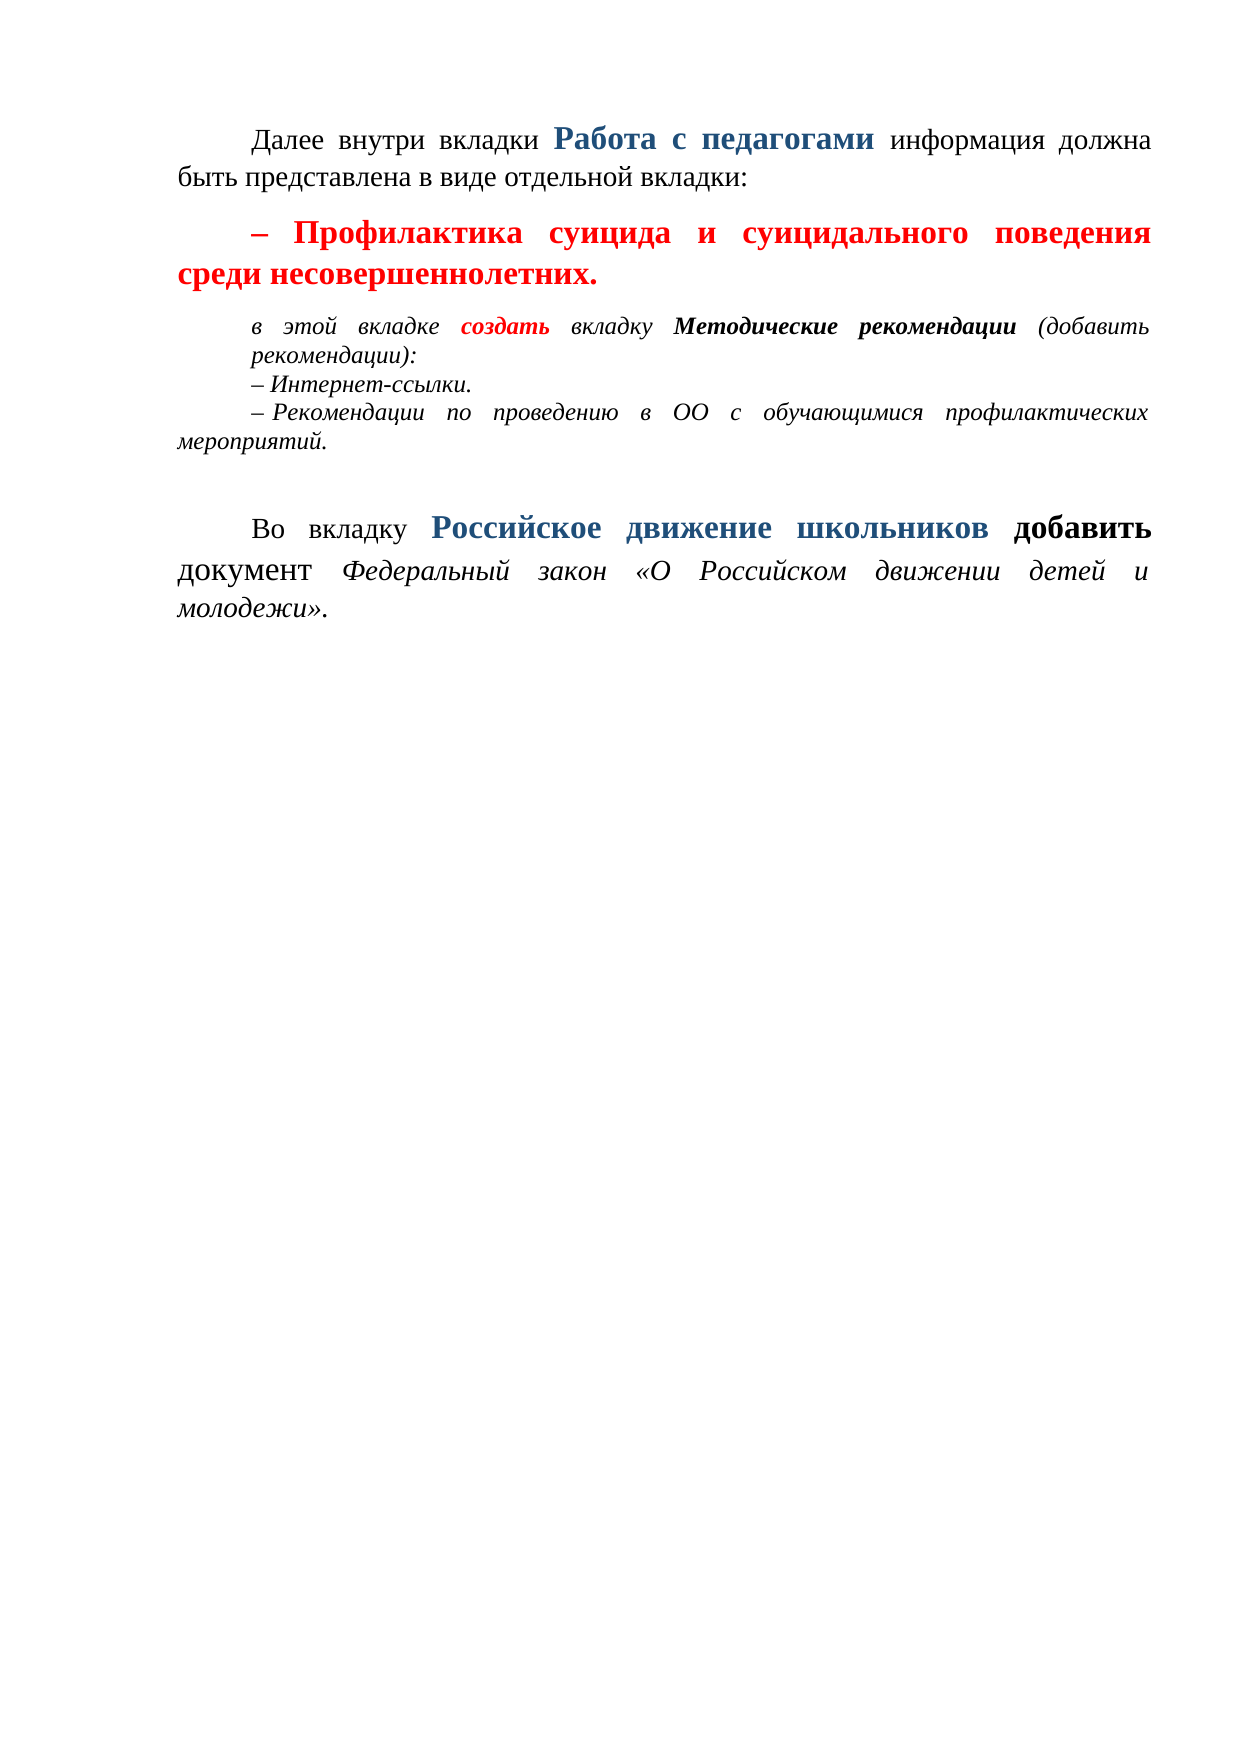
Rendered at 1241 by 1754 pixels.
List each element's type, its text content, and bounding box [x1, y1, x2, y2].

text Во вкладку Российское движение школьников добавить документ Федеральный закон «О Российском движении детей и молодежи». [177, 508, 1152, 624]
text в этой вкладке создать вкладку Методические рекомендации (добавить рекомендации): [251, 311, 1152, 369]
text Далее внутри вкладки Работа с педагогами информация должна быть представлена в виде отдельной вкладки: [177, 118, 1152, 193]
text – Профилактика суицида и суицидального поведения среди несовершеннолетних. [177, 212, 1152, 292]
text – Рекомендации по проведению в ОО с обучающимися профилактических мероприятий. [177, 397, 1152, 455]
text – Интернет-ссылки. [251, 369, 1152, 397]
